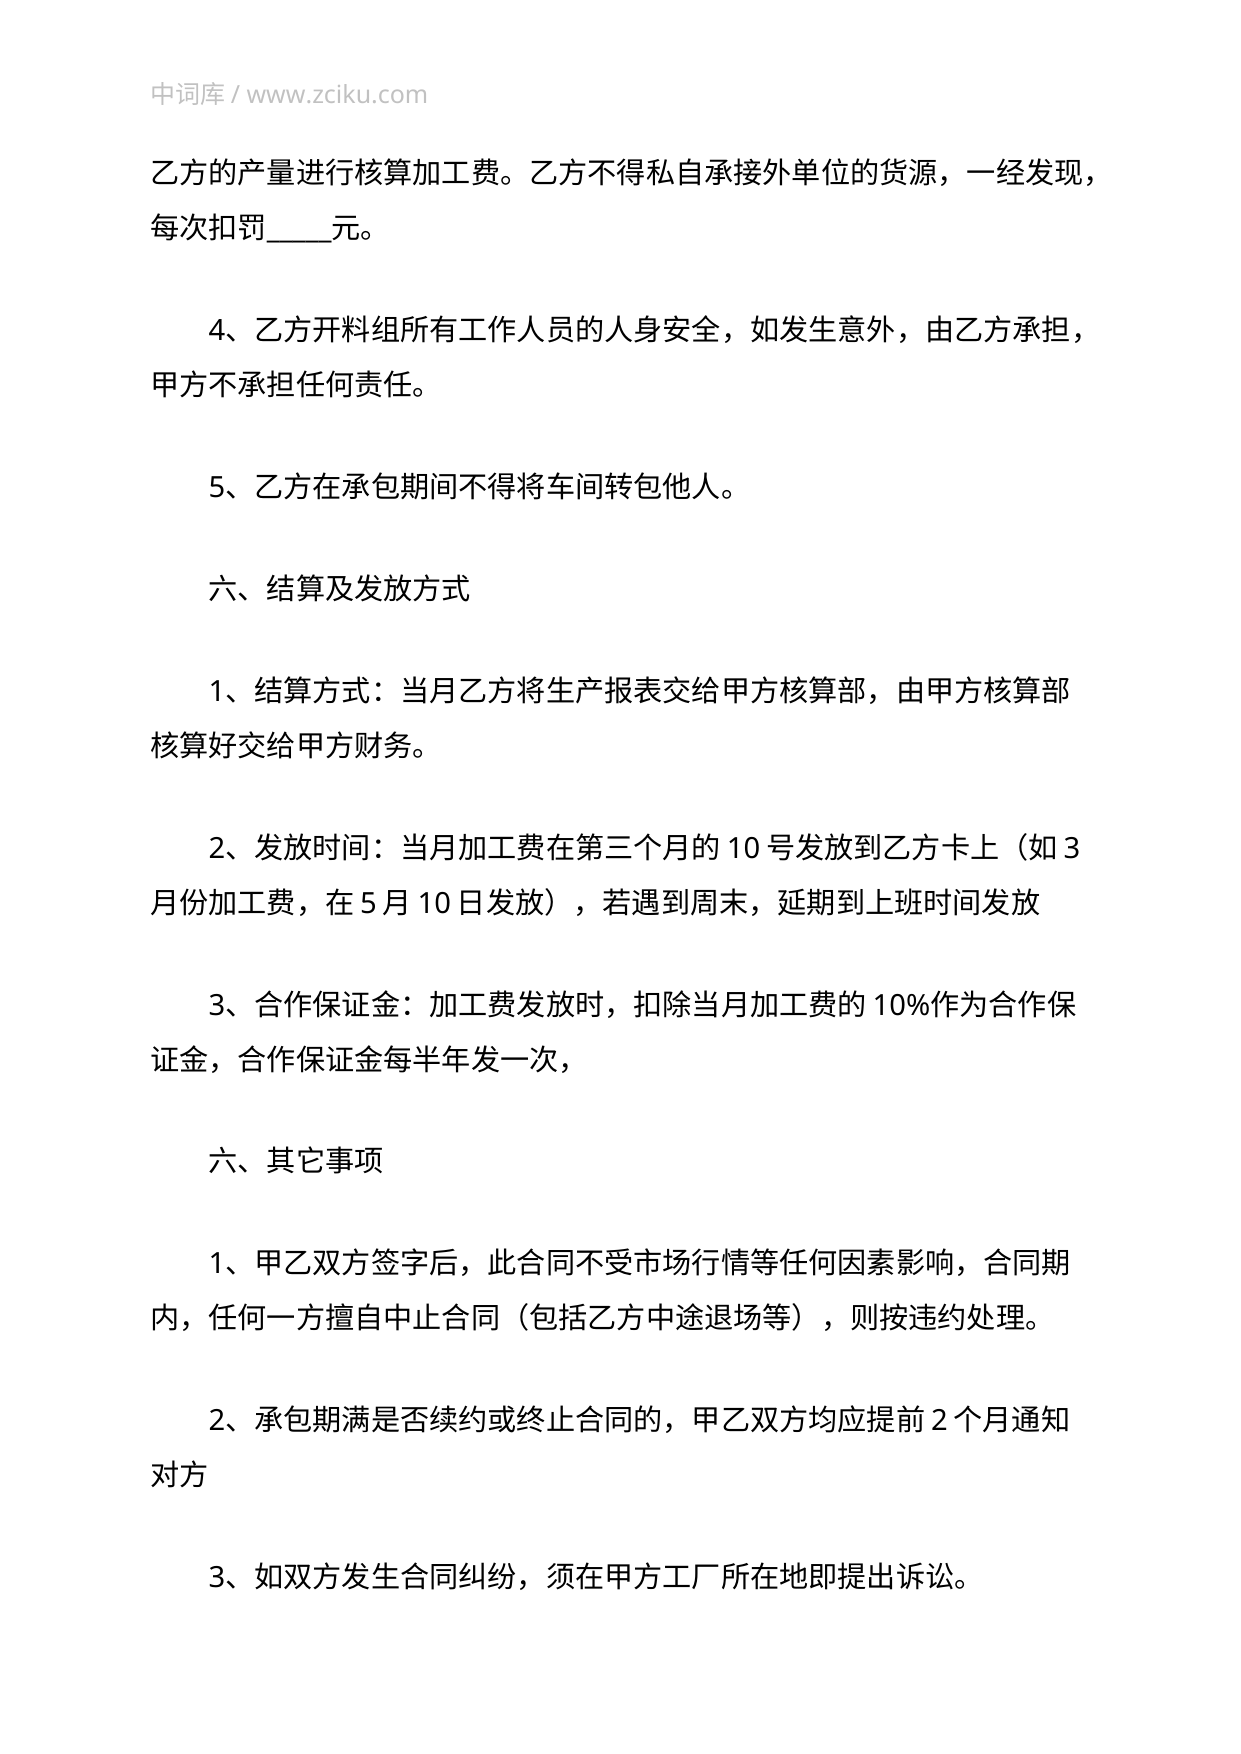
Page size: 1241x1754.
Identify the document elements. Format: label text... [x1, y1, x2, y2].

text 1、结算方式：当月乙方将生产报表交给甲方核算部，由甲方核算部核算好交给甲方财务。 [150, 667, 1090, 765]
text 六、其它事项 [150, 1138, 1090, 1180]
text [150, 150, 1090, 247]
text 4、乙方开料组所有工作人员的人身安全，如发生意外，由乙方承担，甲方不承担任何责任。 [150, 307, 1090, 404]
text 3、如双方发生合同纠纷，须在甲方工厂所在地即提出诉讼。 [150, 1553, 1090, 1596]
text 2、发放时间：当月加工费在第三个月的10号发放到乙方卡上（如3月份加工费，在5月10日发放），若遇到周末，延期到上班时间发放 [150, 824, 1090, 922]
text 2、承包期满是否续约或终止合同的，甲乙双方均应提前2个月通知对方 [150, 1396, 1090, 1494]
text 六、结算及发放方式 [150, 566, 1090, 608]
text 3、合作保证金：加工费发放时，扣除当月加工费的10%作为合作保证金，合作保证金每半年发一次， [150, 981, 1090, 1078]
text 5、乙方在承包期间不得将车间转包他人。 [150, 464, 1090, 506]
text 1、甲乙双方签字后，此合同不受市场行情等任何因素影响，合同期内，任何一方擅自中止合同（包括乙方中途退场等），则按违约处理。 [150, 1240, 1090, 1337]
